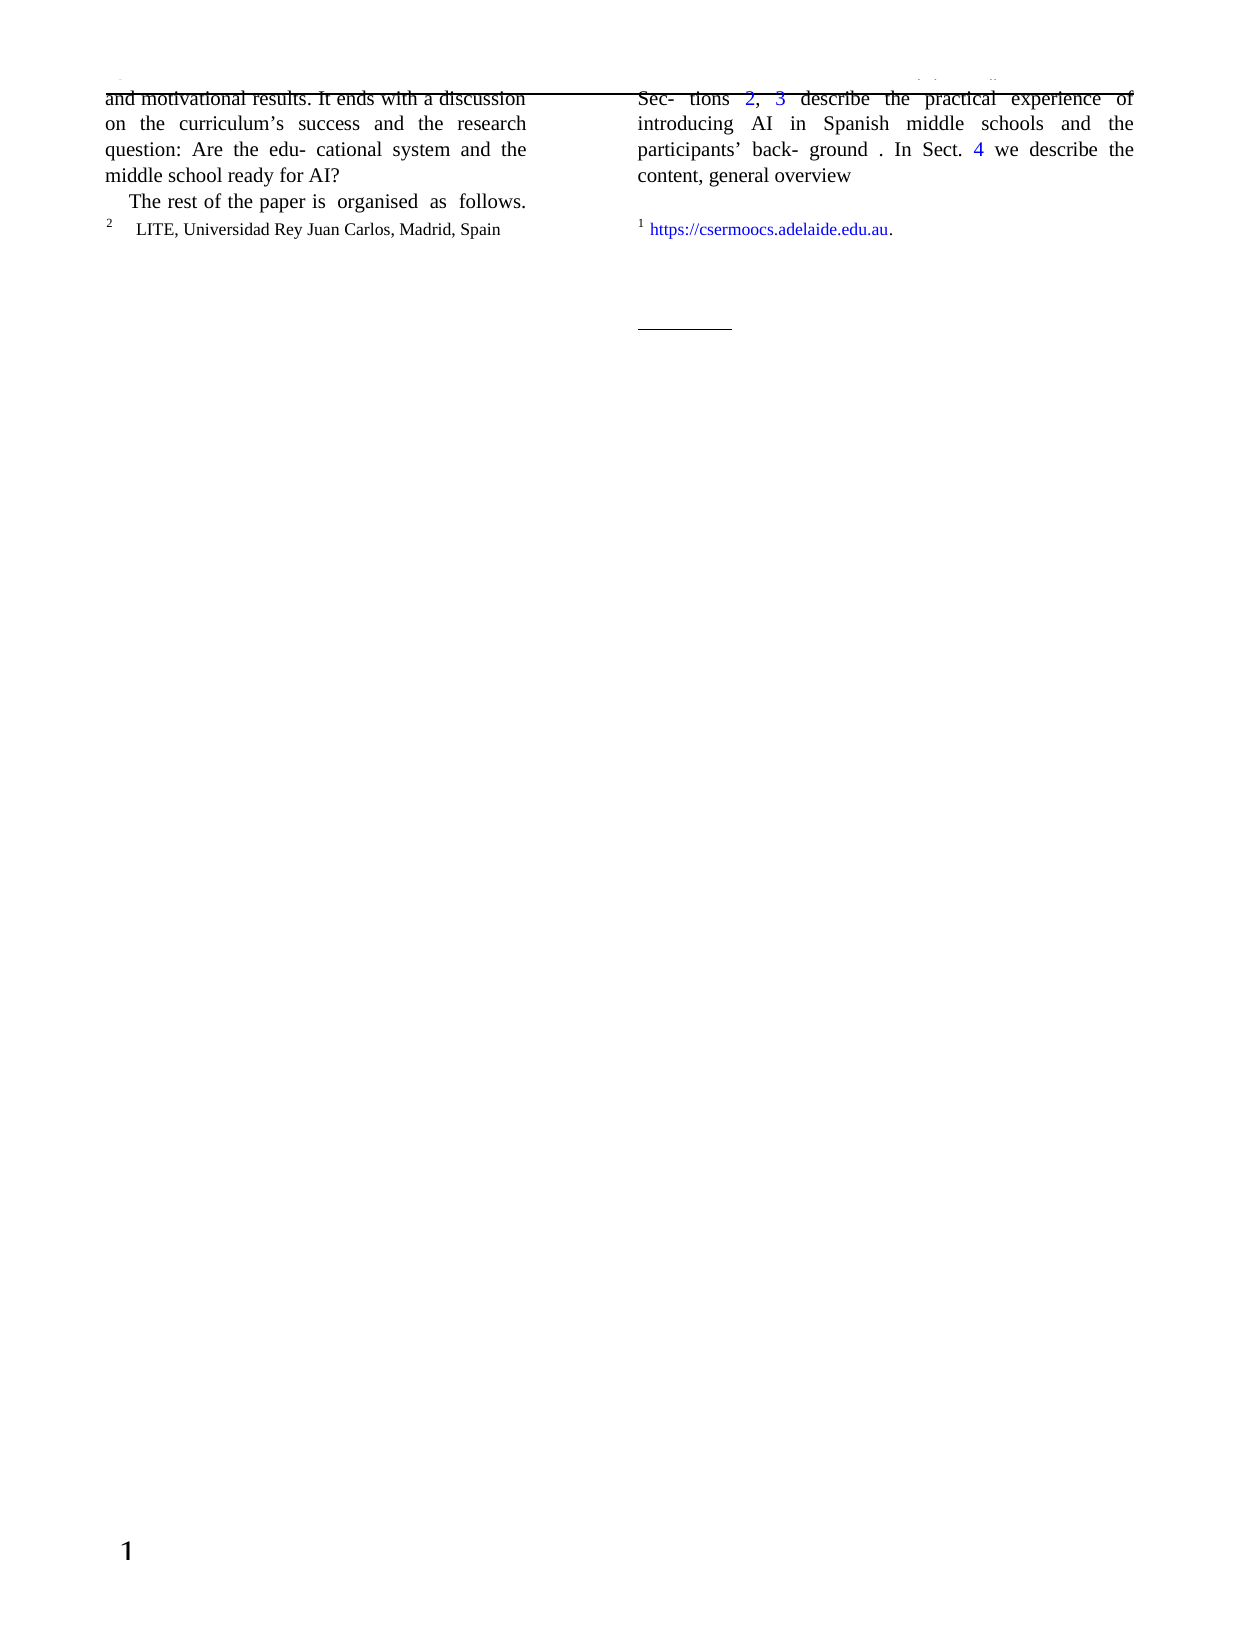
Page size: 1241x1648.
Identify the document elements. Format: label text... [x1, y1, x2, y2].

text The rest of the paper is organised as follows. Sec- tions 2, 3 describe the practical experience of introducing AI in Spanish middle schools and the participants’ back- ground . In Sect. 4 we describe the content, general overview [637, 85, 1134, 187]
text and motivational results. It ends with a discussion on the curriculum’s success and the research question: Are the edu- cational system and the middle school ready for AI? [105, 85, 527, 187]
text 2 LITE, Universidad Rey Juan Carlos, Madrid, Spain 1 https://csermoocs.adelaide.edu.au. [106, 215, 1146, 239]
